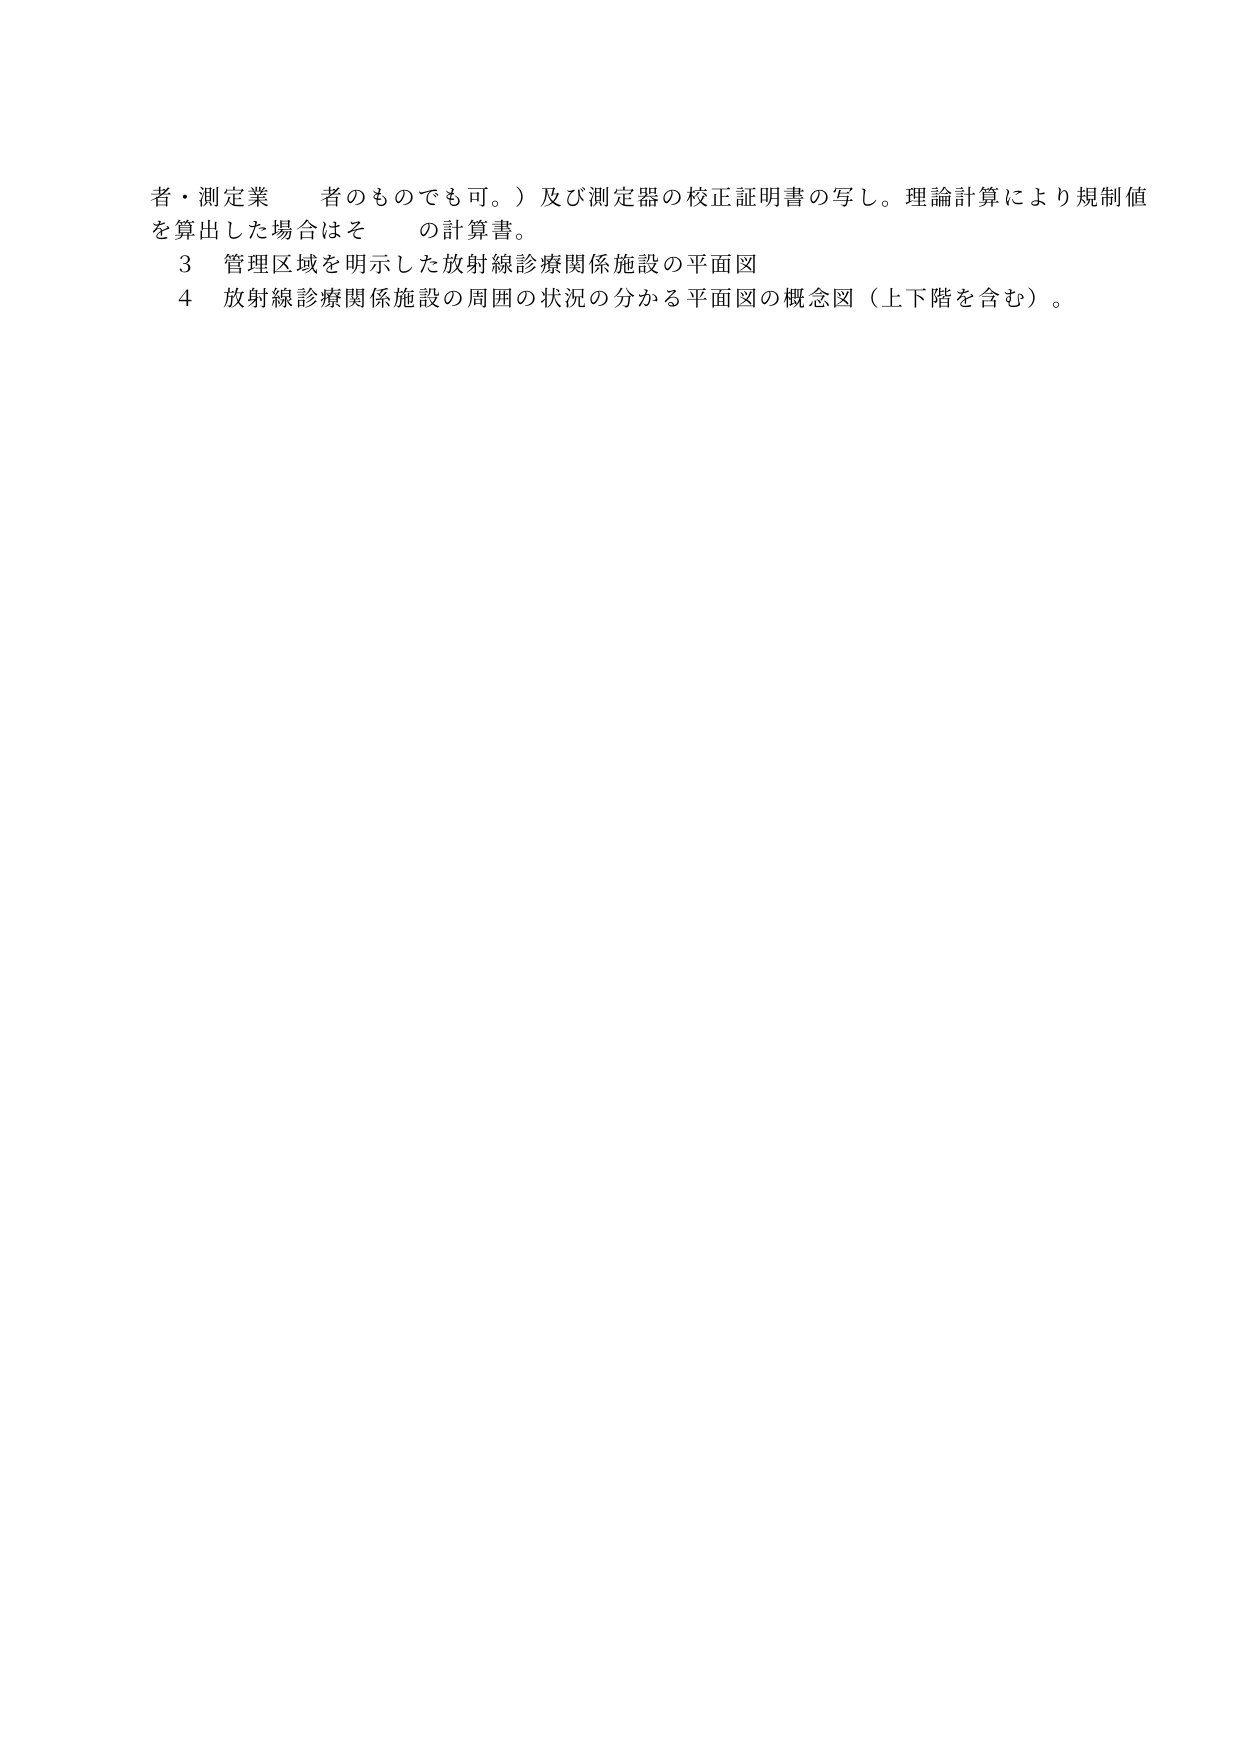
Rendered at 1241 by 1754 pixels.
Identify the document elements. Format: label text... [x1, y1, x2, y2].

text ３ 管理区域を明示した放射線診療関係施設の平面図 [150, 246, 1149, 280]
text ４ 放射線診療関係施設の周囲の状況の分かる平面図の概念図（上下階を含む）。 [150, 280, 1149, 314]
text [150, 178, 1149, 246]
